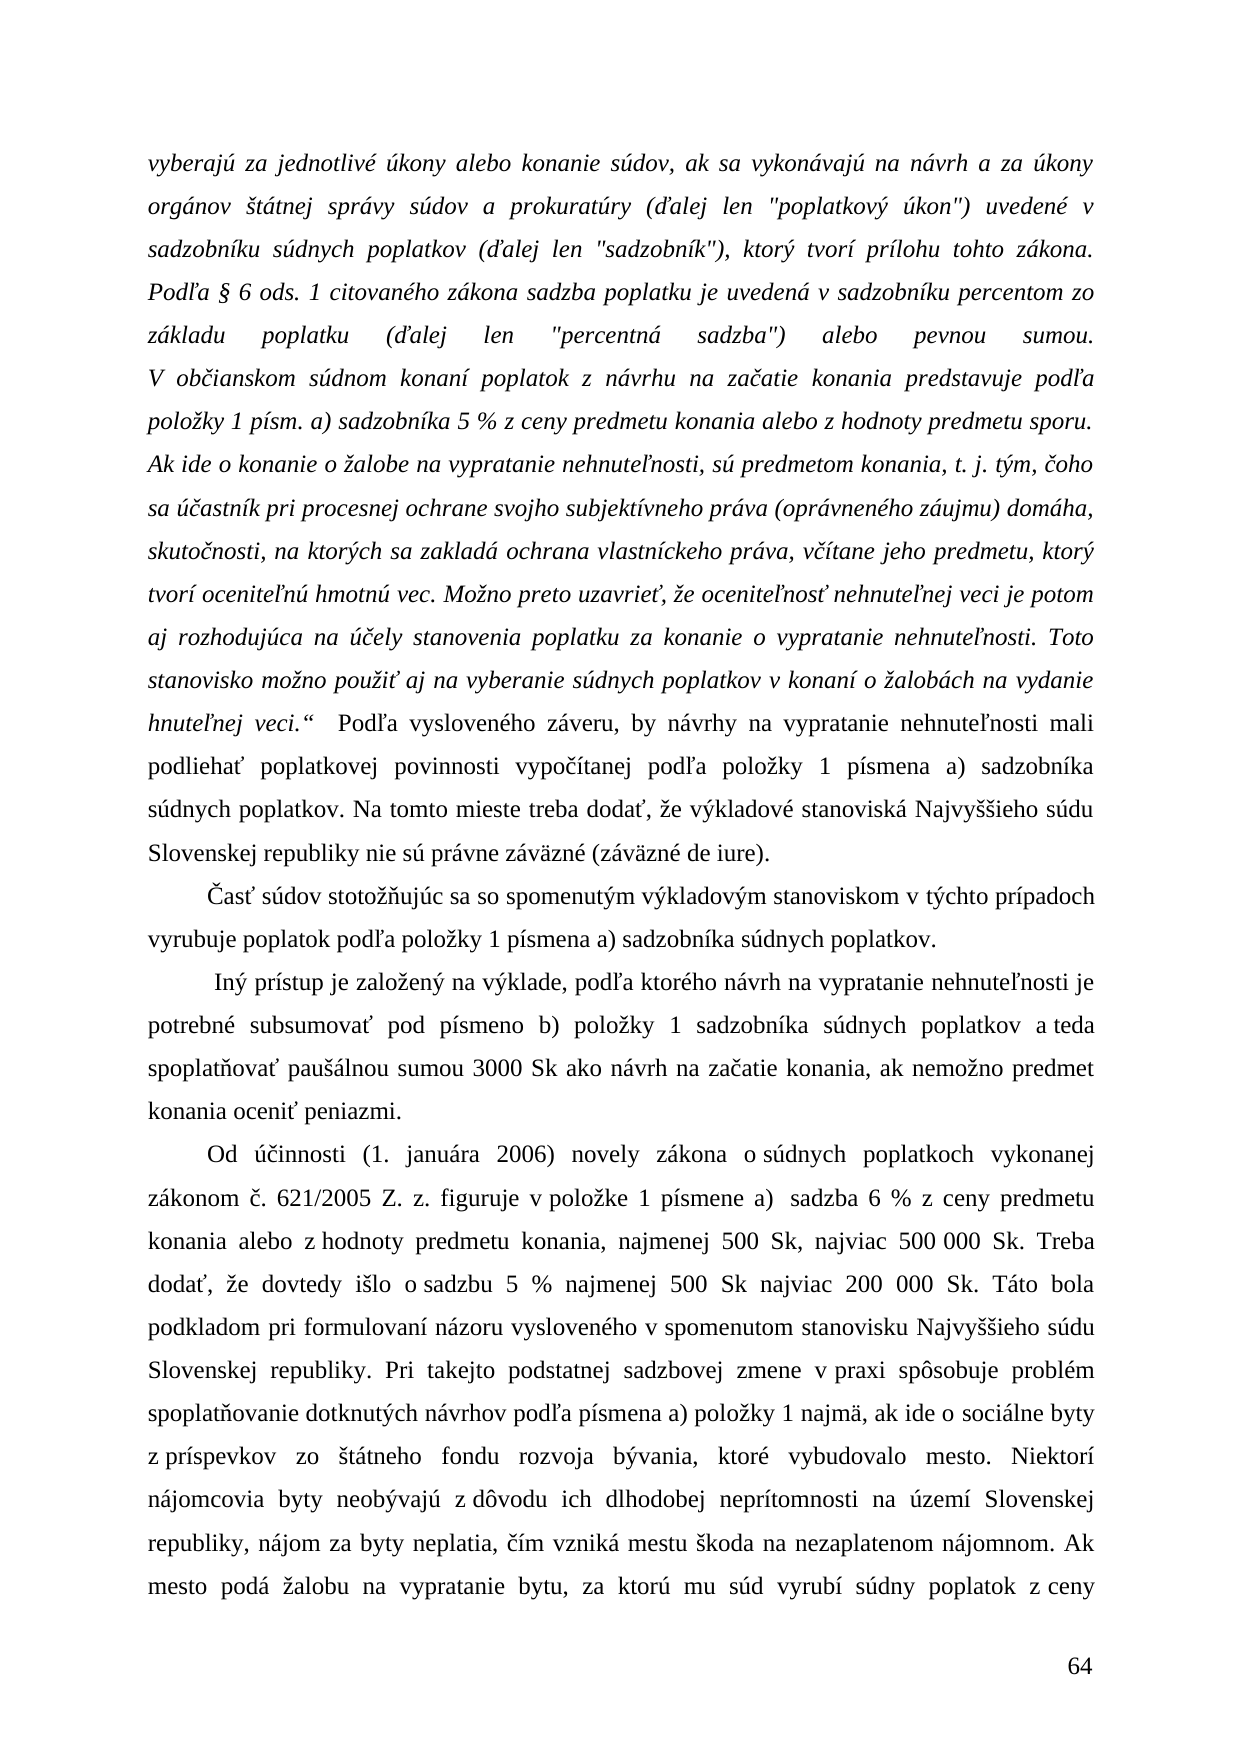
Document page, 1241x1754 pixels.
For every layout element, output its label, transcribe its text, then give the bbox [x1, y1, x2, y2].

text Časť súdov stotožňujúc sa so spomenutým výkladovým stanoviskom v týchto prípadoch vyrubuje poplatok podľa položky 1 písmena a) sadzobníka súdnych poplatkov. [148, 881, 1095, 953]
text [148, 1139, 1095, 1599]
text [148, 148, 1095, 866]
text Iný prístup je založený na výklade, podľa ktorého návrh na vypratanie nehnuteľnosti je potrebné subsumovať pod písmeno b) položky 1 sadzobníka súdnych poplatkov a teda spoplatňovať paušálnou sumou 3000 Sk ako návrh na začatie konania, ak nemožno predmet konania oceniť peniazmi. [148, 967, 1095, 1125]
